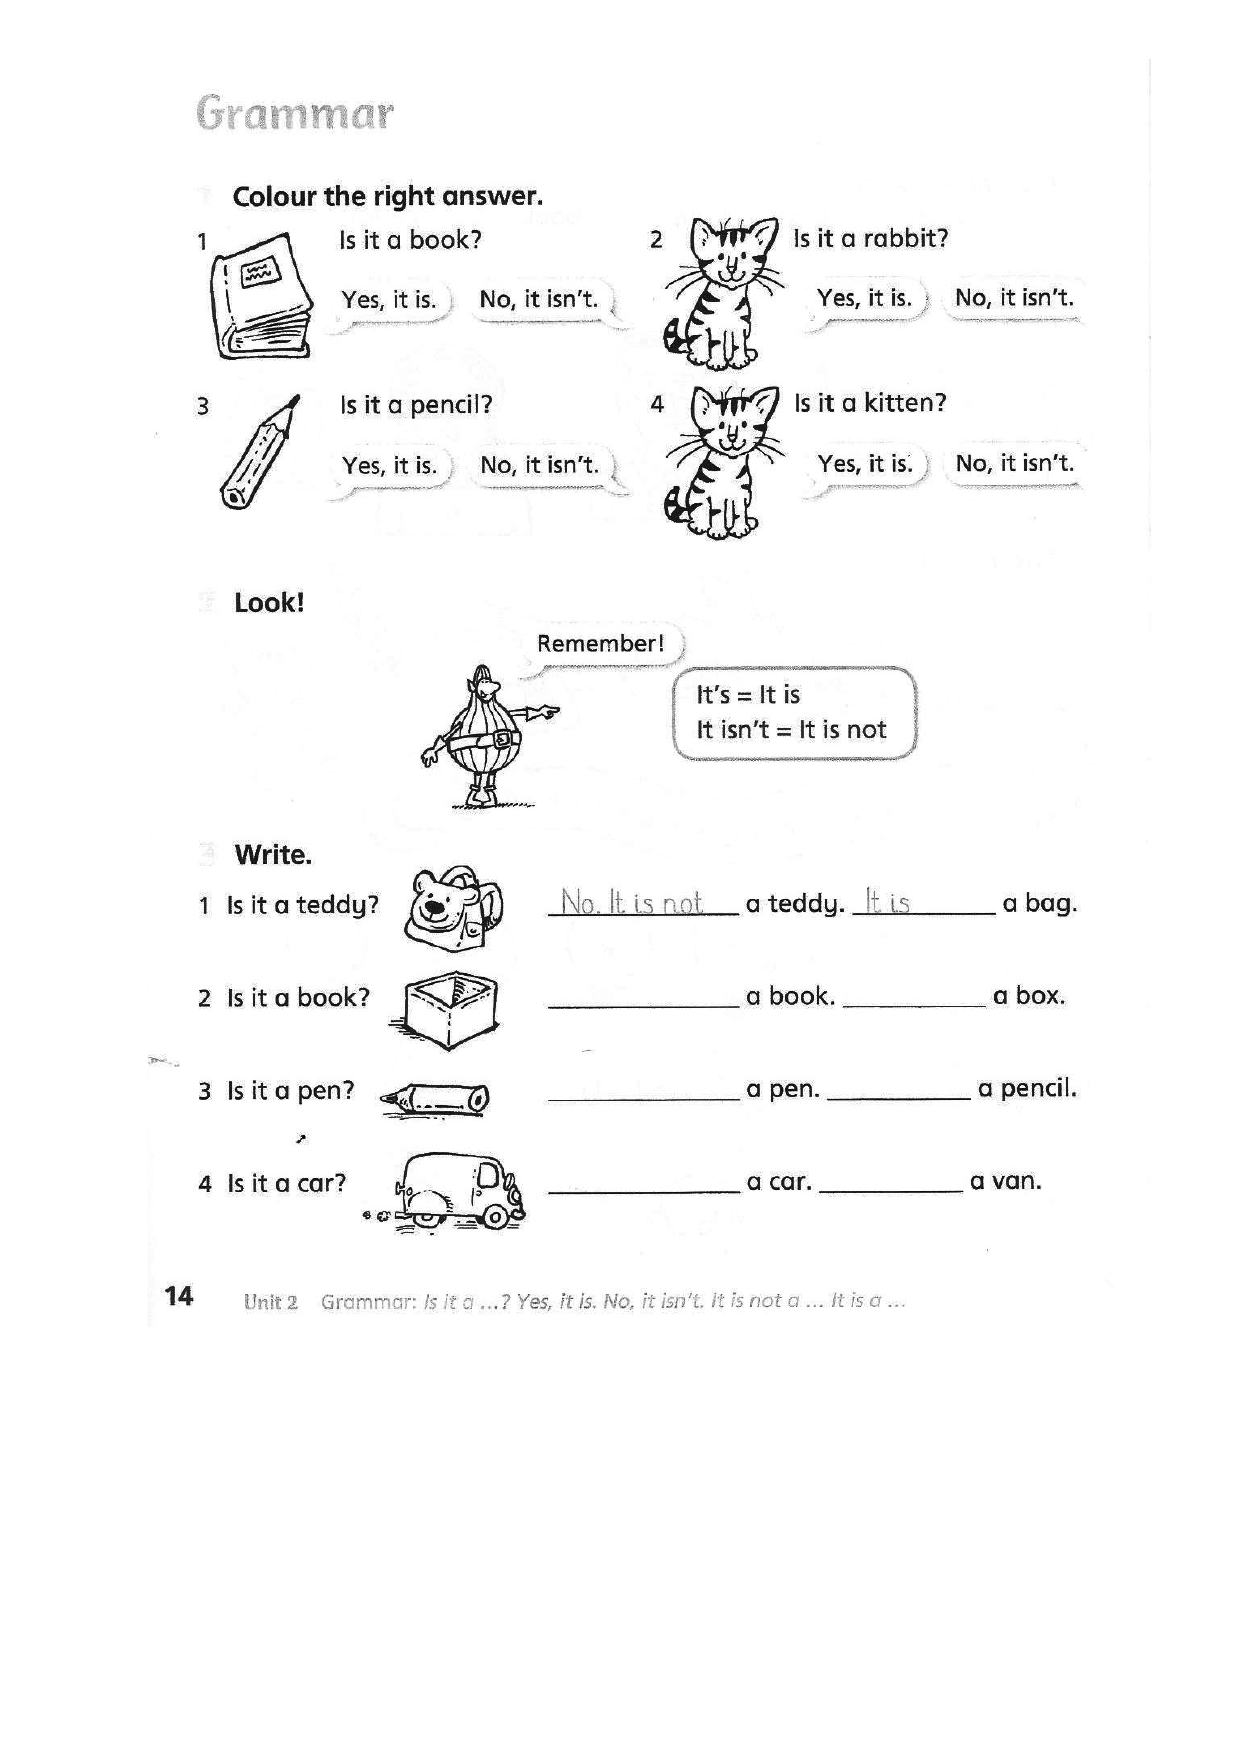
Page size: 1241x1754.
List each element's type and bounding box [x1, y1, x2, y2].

picture [147, 59, 1152, 1327]
